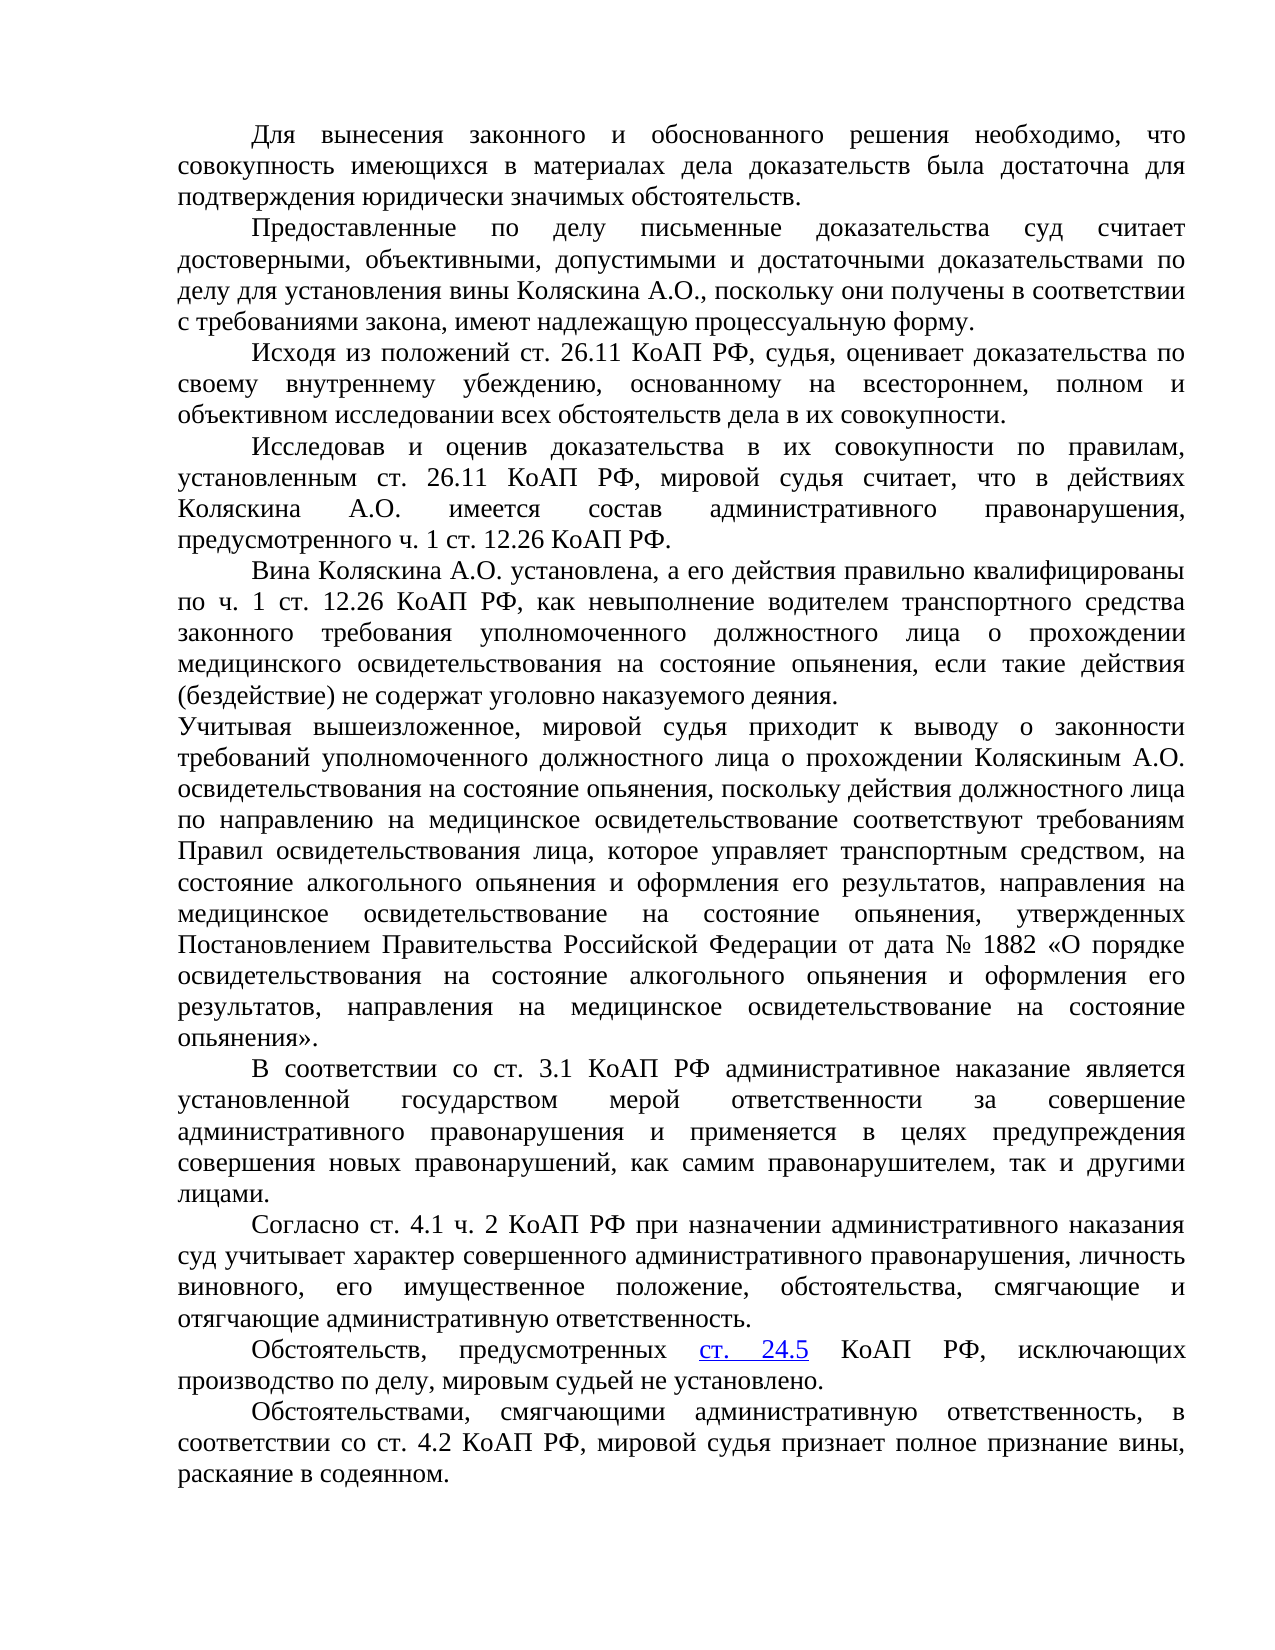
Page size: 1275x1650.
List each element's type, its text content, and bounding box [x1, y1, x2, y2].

text Для вынесения законного и обоснованного решения необходимо, что совокупность имеющихся в материалах дела доказательств была достаточна для подтверждения юридически значимых обстоятельств. [177, 118, 1186, 212]
text Исследовав и оценив доказательства в их совокупности по правилам, установленным ст. 26.11 КоАП РФ, мировой судья считает, что в действиях Коляскина А.О. имеется состав административного правонарушения, предусмотренного ч. 1 ст. 12.26 КоАП РФ. [177, 429, 1186, 554]
text Обстоятельств, предусмотренных ст. 24.5 КоАП РФ, исключающих производство по делу, мировым судьей не установлено. [177, 1333, 1186, 1395]
text Предоставленные по делу письменные доказательства суд считает достоверными, объективными, допустимыми и достаточными доказательствами по делу для установления вины Коляскина А.О., поскольку они получены в соответствии с требованиями закона, имеют надлежащую процессуальную форму. [177, 212, 1186, 336]
text В соответствии со ст. 3.1 КоАП РФ административное наказание является установленной государством мерой ответственности за совершение административного правонарушения и применяется в целях предупреждения совершения новых правонарушений, как самим правонарушителем, так и другими лицами. [177, 1052, 1186, 1208]
text Учитывая вышеизложенное, мировой судья приходит к выводу о законности требований уполномоченного должностного лица о прохождении Коляскиным А.О. освидетельствования на состояние опьянения, поскольку действия должностного лица по направлению на медицинское освидетельствование соответствуют требованиям Правил освидетельствования лица, которое управляет транспортным средством, на состояние алкогольного опьянения и оформления его результатов, направления на медицинское освидетельствование на состояние опьянения, утвержденных Постановлением Правительства Российской Федерации от дата № 1882 «О порядке освидетельствования на состояние алкогольного опьянения и оформления его результатов, направления на медицинское освидетельствование на состояние опьянения». [177, 710, 1186, 1052]
text Согласно ст. 4.1 ч. 2 КоАП РФ при назначении административного наказания суд учитывает характер совершенного административного правонарушения, личность виновного, его имущественное положение, обстоятельства, смягчающие и отягчающие административную ответственность. [177, 1208, 1186, 1333]
text Обстоятельствами, смягчающими административную ответственность, в соответствии со ст. 4.2 КоАП РФ, мировой судья признает полное признание вины, раскаяние в содеянном. [177, 1395, 1186, 1488]
text Исходя из положений ст. 26.11 КоАП РФ, судья, оценивает доказательства по своему внутреннему убеждению, основанному на всестороннем, полном и объективном исследовании всех обстоятельств дела в их совокупности. [177, 336, 1186, 429]
text Вина Коляскина А.О. установлена, а его действия правильно квалифицированы по ч. 1 ст. 12.26 КоАП РФ, как невыполнение водителем транспортного средства законного требования уполномоченного должностного лица о прохождении медицинского освидетельствования на состояние опьянения, если такие действия (бездействие) не содержат уголовно наказуемого деяния. [177, 554, 1186, 710]
